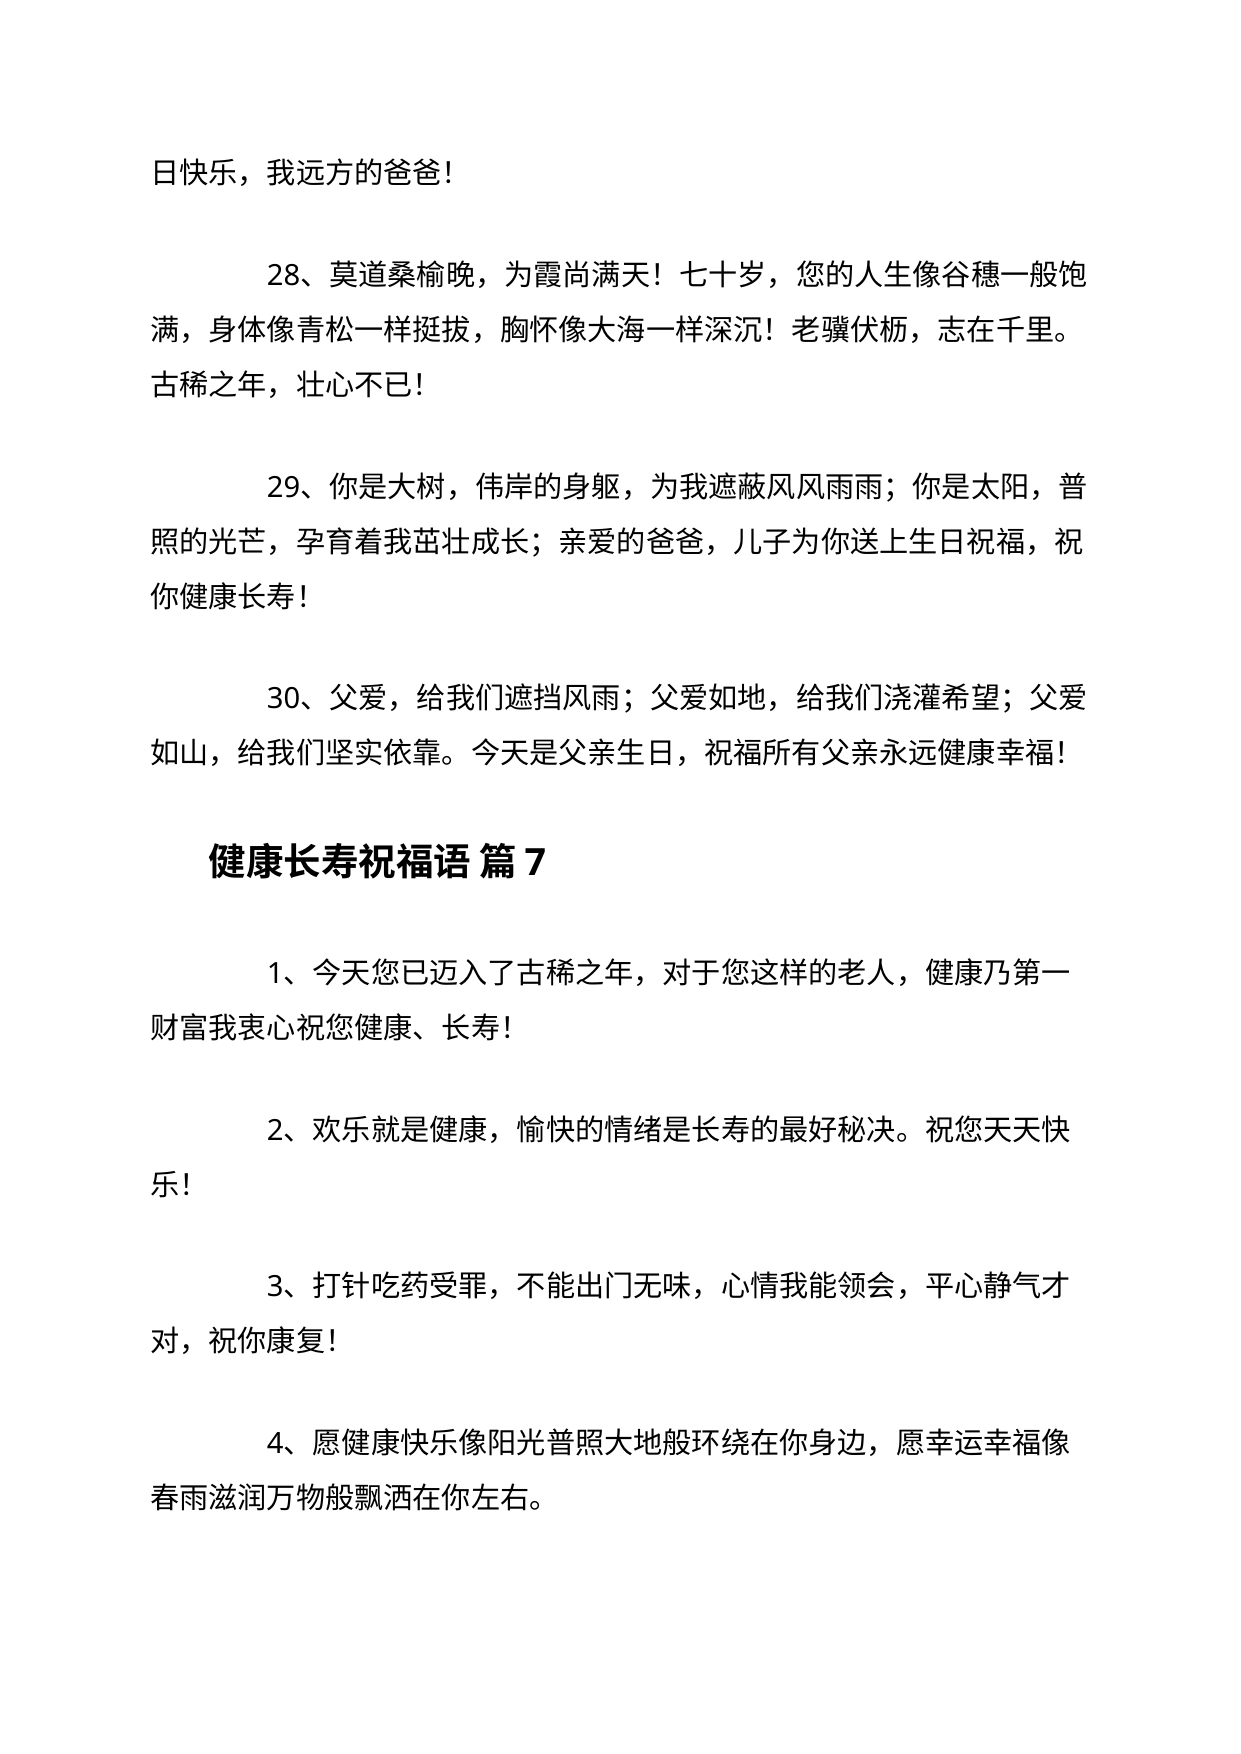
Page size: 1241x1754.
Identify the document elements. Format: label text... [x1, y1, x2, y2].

text 30、父爱，给我们遮挡风雨；父爱如地，给我们浇灌希望；父爱如山，给我们坚实依靠。今天是父亲生日，祝福所有父亲永远健康幸福！ [150, 675, 1090, 772]
text 3、打针吃药受罪，不能出门无味，心情我能领会，平心静气才对，祝你康复！ [150, 1263, 1090, 1360]
text 健康长寿祝福语 篇7 [150, 832, 1090, 886]
text 28、莫道桑榆晚，为霞尚满天！七十岁，您的人生像谷穗一般饱满，身体像青松一样挺拔，胸怀像大海一样深沉！老骥伏枥，志在千里。古稀之年，壮心不已！ [150, 252, 1090, 404]
text 4、愿健康快乐像阳光普照大地般环绕在你身边，愿幸运幸福像春雨滋润万物般飘洒在你左右。 [150, 1420, 1090, 1517]
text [150, 150, 1090, 192]
text 2、欢乐就是健康，愉快的情绪是长寿的最好秘决。祝您天天快乐！ [150, 1106, 1090, 1203]
text 29、你是大树，伟岸的身躯，为我遮蔽风风雨雨；你是太阳，普照的光芒，孕育着我茁壮成长；亲爱的爸爸，儿子为你送上生日祝福，祝你健康长寿！ [150, 463, 1090, 616]
text 1、今天您已迈入了古稀之年，对于您这样的老人，健康乃第一财富我衷心祝您健康、长寿！ [150, 949, 1090, 1047]
